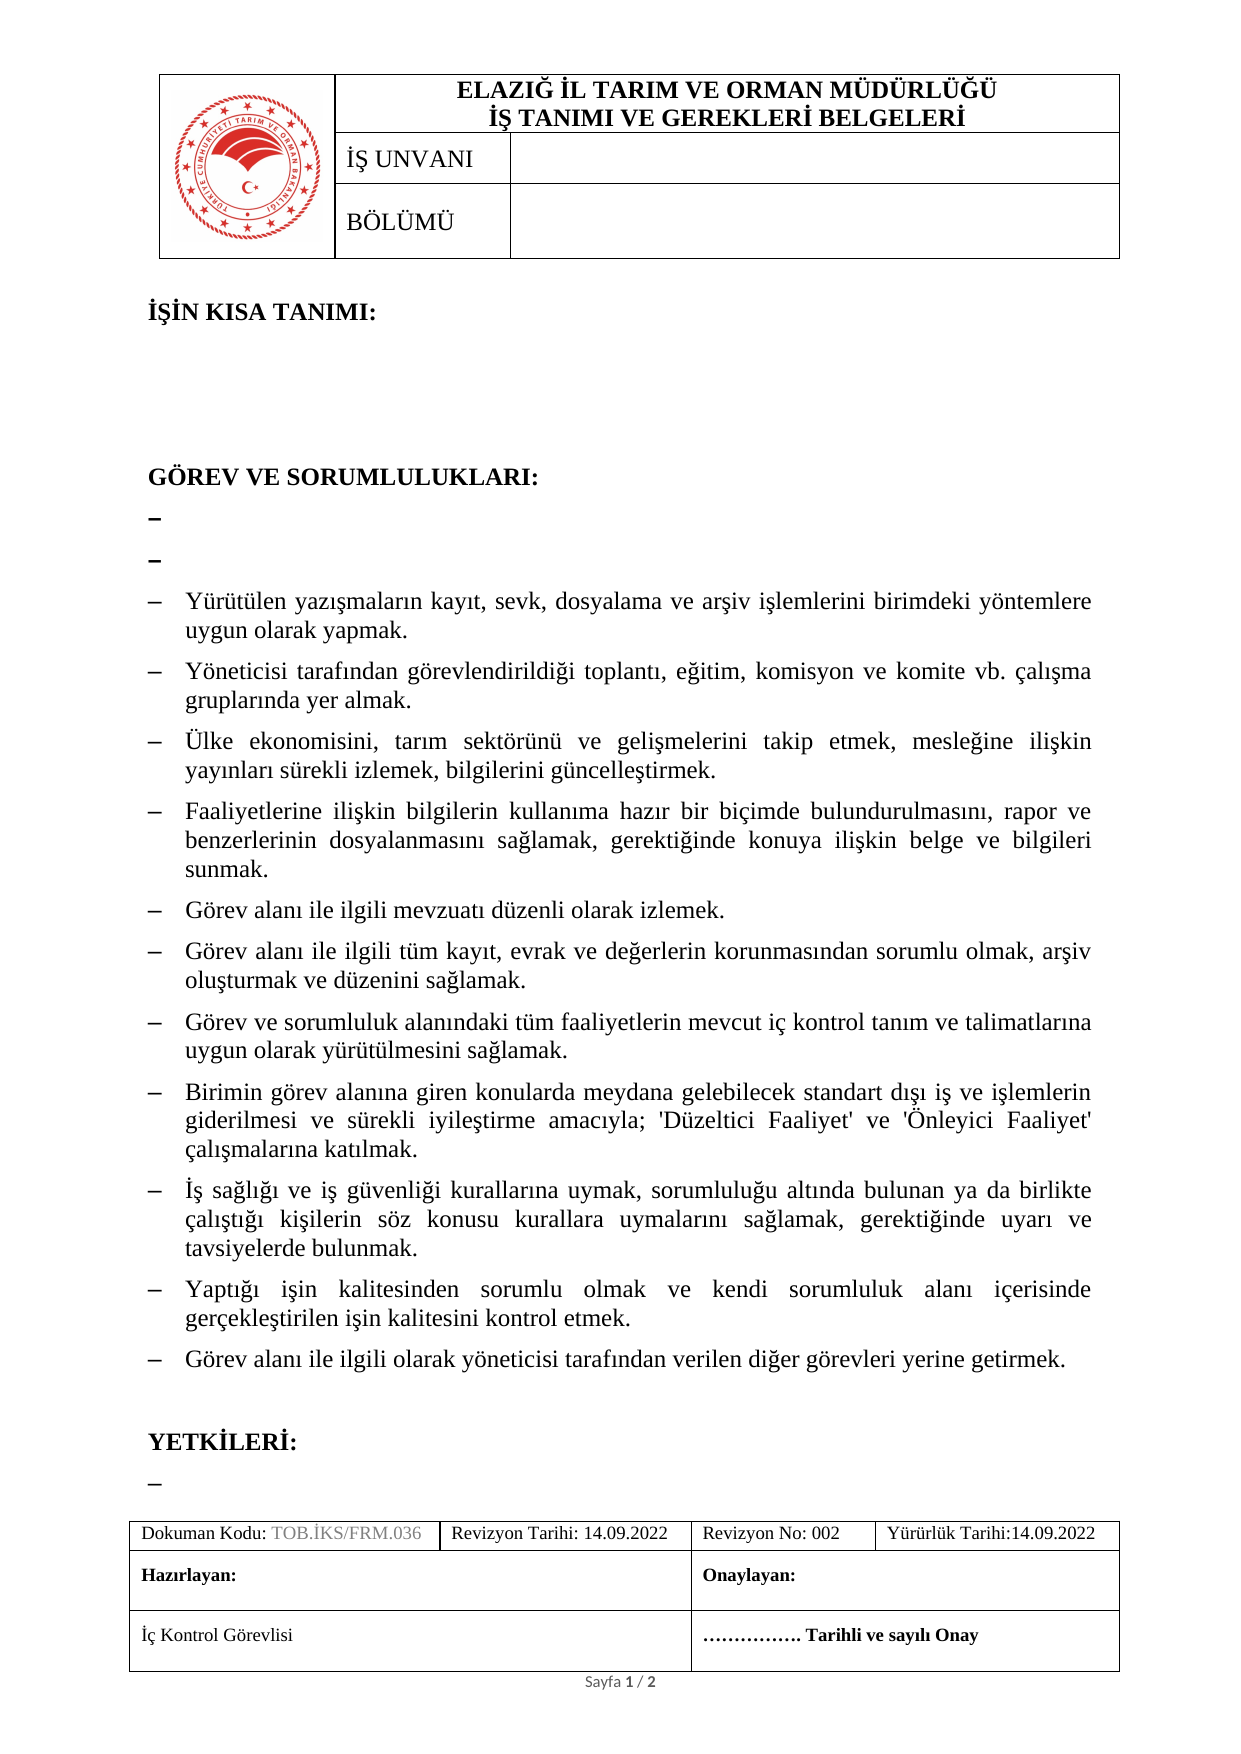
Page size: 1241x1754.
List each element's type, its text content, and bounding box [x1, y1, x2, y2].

list Yürütülen yazışmaların kayıt, sevk, dosyalama ve arşiv işlemlerini birimdeki yöntemlere uygun olarak yapmak. [148, 586, 1093, 643]
list İş sağlığı ve iş güvenliği kurallarına uymak, sorumluluğu altında bulunan ya da birlikte çalıştığı kişilerin söz konusu kurallara uymalarını sağlamak, gerektiğinde uyarı ve tavsiyelerde bulunmak. [148, 1175, 1093, 1262]
list Görev alanı ile ilgili tüm kayıt, evrak ve değerlerin korunmasından sorumlu olmak, arşiv oluşturmak ve düzenini sağlamak. [148, 936, 1093, 994]
picture [171, 90, 324, 242]
list Yaptığı işin kalitesinden sorumlu olmak ve kendi sorumluluk alanı içerisinde gerçekleştirilen işin kalitesini kontrol etmek. [148, 1274, 1093, 1332]
list Görev alanı ile ilgili mevzuatı düzenli olarak izlemek. [148, 895, 1093, 924]
text YETKİLERİ: [148, 1427, 1093, 1456]
list Görev alanı ile ilgili olarak yöneticisi tarafından verilen diğer görevleri yerine getirmek. [148, 1344, 1093, 1373]
list Birimin görev alanına giren konularda meydana gelebilecek standart dışı iş ve işlemlerin giderilmesi ve sürekli iyileştirme amacıyla; 'Düzeltici Faaliyet' ve 'Önleyici Faaliyet' çalışmalarına katılmak. [148, 1077, 1093, 1163]
text İŞİN KISA TANIMI: [148, 297, 1093, 326]
list Yöneticisi tarafından görevlendirildiği toplantı, eğitim, komisyon ve komite vb. çalışma gruplarında yer almak. [148, 656, 1093, 713]
list Ülke ekonomisini, tarım sektörünü ve gelişmelerini takip etmek, mesleğine ilişkin yayınları sürekli izlemek, bilgilerini güncelleştirmek. [148, 726, 1093, 784]
text GÖREV VE SORUMLULUKLARI: [148, 462, 1093, 491]
list Faaliyetlerine ilişkin bilgilerin kullanıma hazır bir biçimde bulundurulmasını, rapor ve benzerlerinin dosyalanmasını sağlamak, gerektiğinde konuya ilişkin belge ve bilgileri sunmak. [148, 796, 1093, 882]
list Görev ve sorumluluk alanındaki tüm faaliyetlerin mevcut iç kontrol tanım ve talimatlarına uygun olarak yürütülmesini sağlamak. [148, 1006, 1093, 1064]
